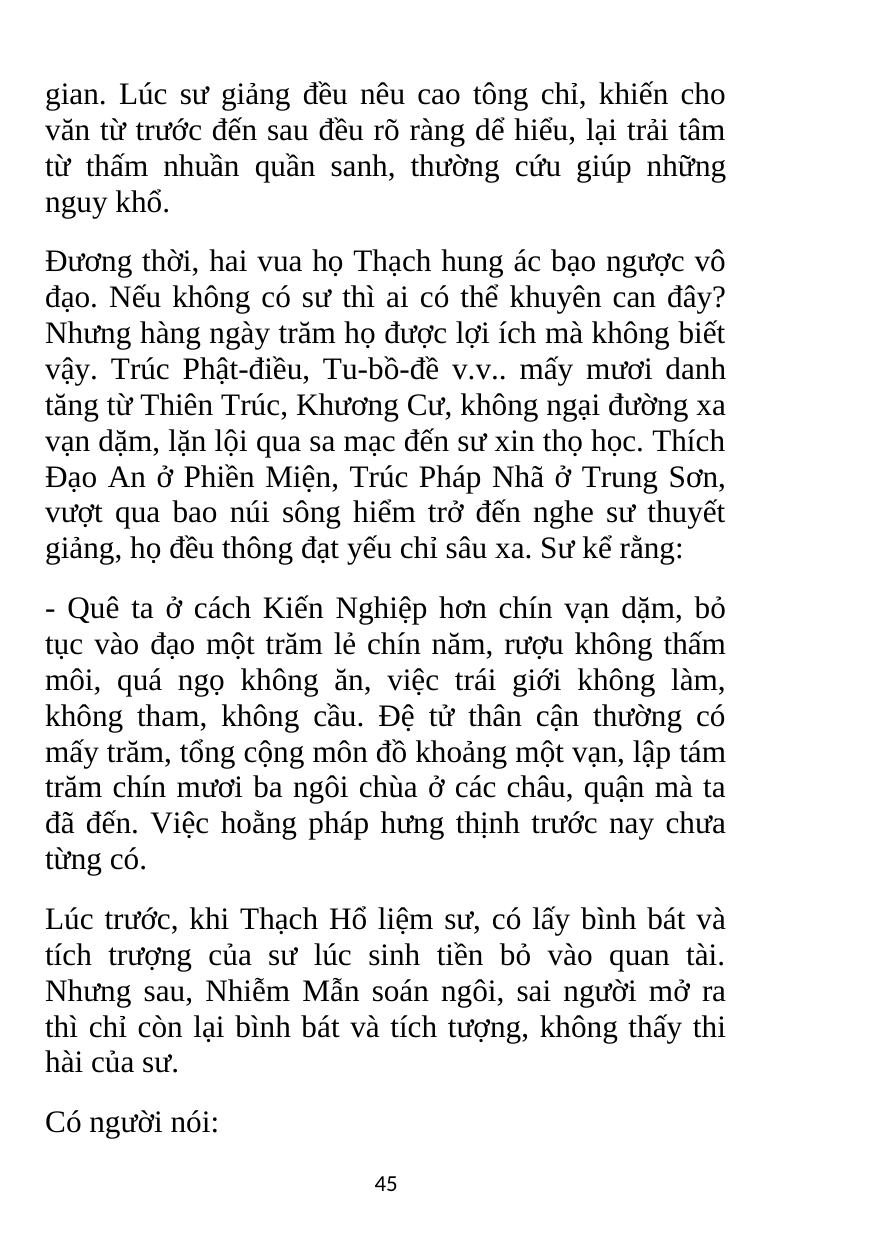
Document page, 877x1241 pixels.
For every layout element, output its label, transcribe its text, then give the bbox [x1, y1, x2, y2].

text Có người nói: [45, 1103, 727, 1139]
text - Quê ta ở cách Kiến Nghiệp hơn chín vạn dặm, bỏ tục vào đạo một trăm lẻ chín năm, rượu không thấm môi, quá ngọ không ăn, việc trái giới không làm, không tham, không cầu. Đệ tử thân cận thường có mấy trăm, tổng cộng môn đồ khoảng một vạn, lập tám trăm chín mươi ba ngôi chùa ở các châu, quận mà ta đã đến. Việc hoằng pháp hưng thịnh trước nay chưa từng có. [45, 589, 727, 877]
text Đương thời, hai vua họ Thạch hung ác bạo ngược vô đạo. Nếu không có sư thì ai có thể khuyên can đây? Nhưng hàng ngày trăm họ được lợi ích mà không biết vậy. Trúc Phật-điều, Tu-bồ-đề v.v.. mấy mươi danh tăng từ Thiên Trúc, Khương Cư, không ngại đường xa vạn dặm, lặn lội qua sa mạc đến sư xin thọ học. Thích Đạo An ở Phiền Miện, Trúc Pháp Nhã ở Trung Sơn, vượt qua bao núi sông hiểm trở đến nghe sư thuyết giảng, họ đều thông đạt yếu chỉ sâu xa. Sư kể rằng: [45, 242, 727, 566]
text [45, 75, 727, 219]
text Lúc trước, khi Thạch Hổ liệm sư, có lấy bình bát và tích trượng của sư lúc sinh tiền bỏ vào quan tài. Nhưng sau, Nhiễm Mẫn soán ngôi, sai người mở ra thì chỉ còn lại bình bát và tích tượng, không thấy thi hài của sư. [45, 900, 727, 1080]
